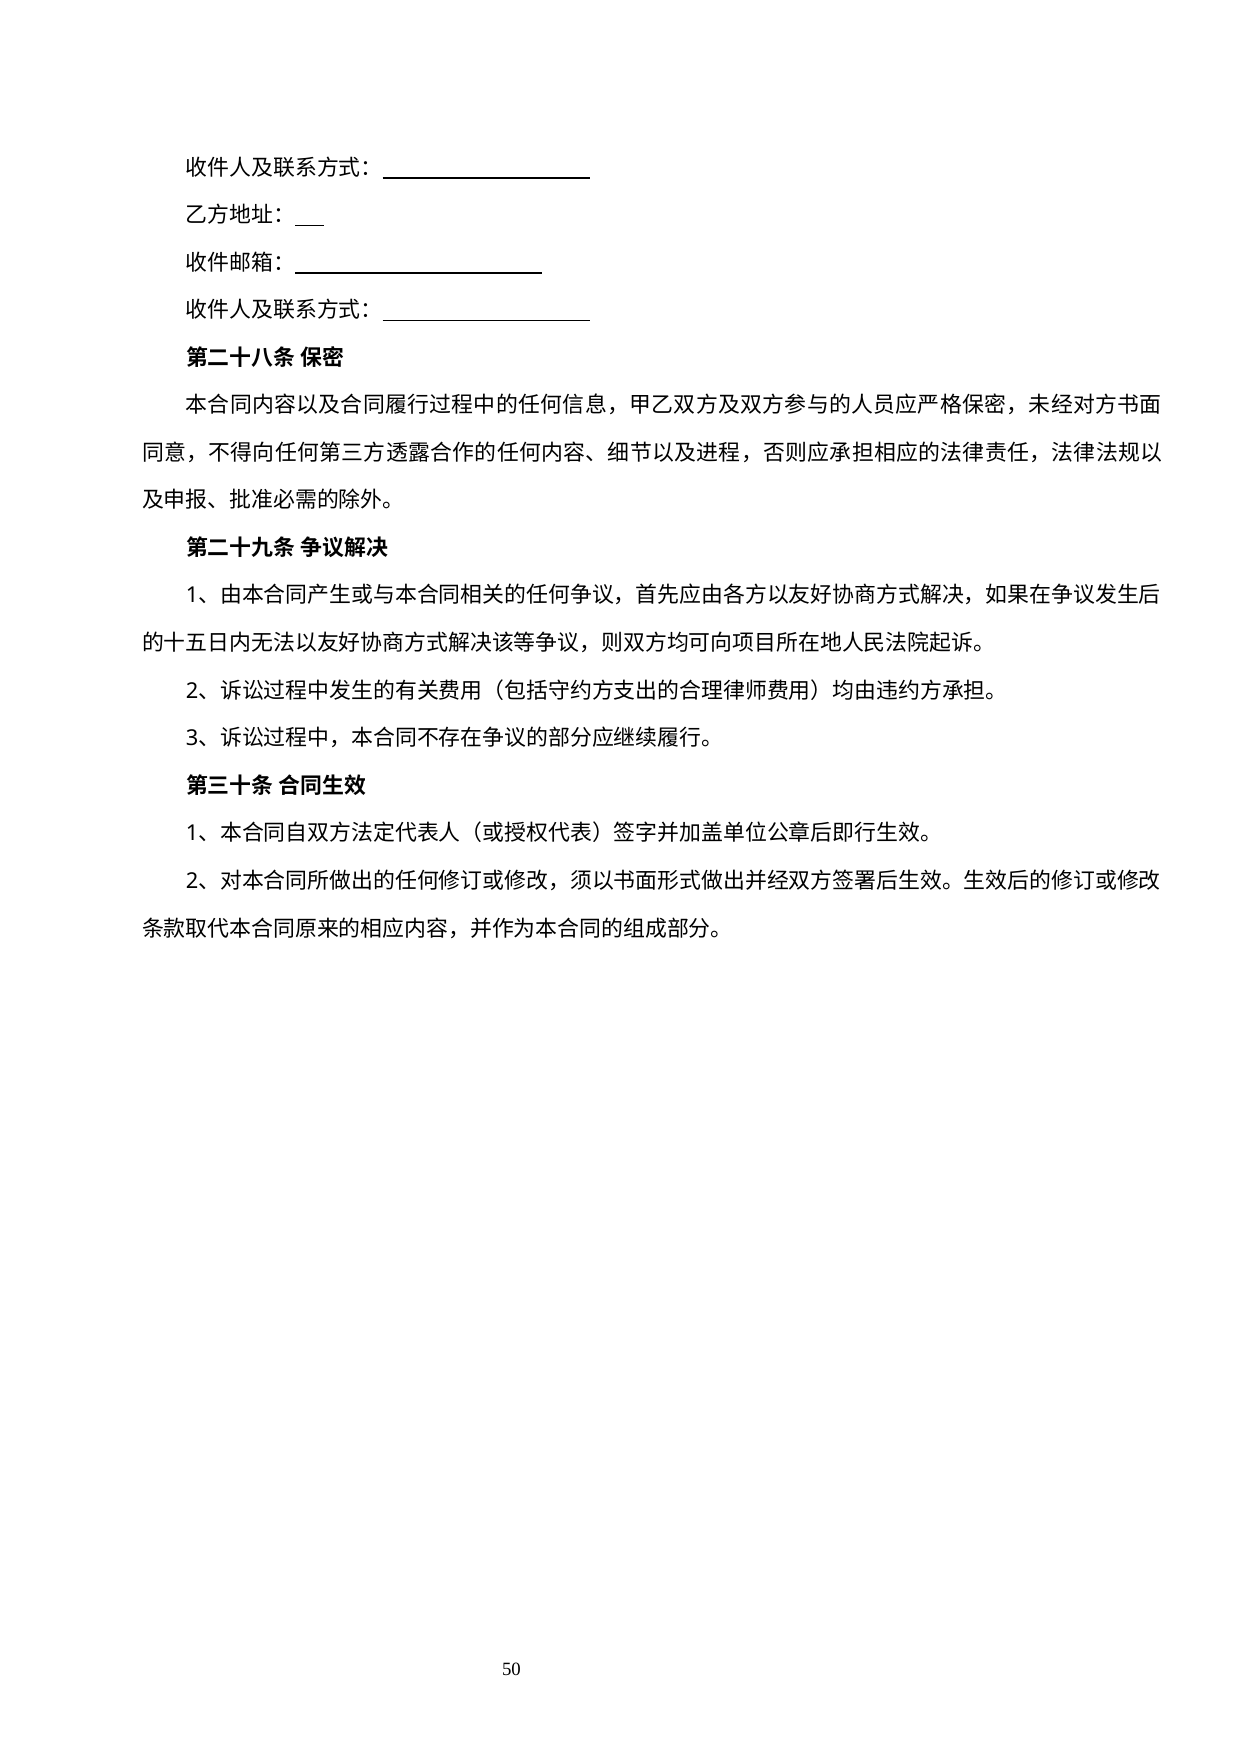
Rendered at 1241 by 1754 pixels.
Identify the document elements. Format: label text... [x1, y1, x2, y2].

text 收件人及联系方式： [142, 150, 1162, 182]
text 收件邮箱： [142, 245, 1162, 277]
text 2、诉讼过程中发生的有关费用（包括守约方支出的合理律师费用）均由违约方承担。 [142, 673, 1162, 704]
text 第二十八条 保密 [142, 340, 1162, 372]
text 第二十九条 争议解决 [142, 530, 1162, 562]
text 本合同内容以及合同履行过程中的任何信息，甲乙双方及双方参与的人员应严格保密，未经对方书面同意，不得向任何第三方透露合作的任何内容、细节以及进程，否则应承担相应的法律责任，法律法规以及申报、批准必需的除外。 [142, 387, 1162, 514]
text 1、由本合同产生或与本合同相关的任何争议，首先应由各方以友好协商方式解决，如果在争议发生后的十五日内无法以友好协商方式解决该等争议，则双方均可向项目所在地人民法院起诉。 [142, 577, 1162, 657]
text 2、对本合同所做出的任何修订或修改，须以书面形式做出并经双方签署后生效。生效后的修订或修改条款取代本合同原来的相应内容，并作为本合同的组成部分。 [142, 863, 1162, 942]
text 第三十条 合同生效 [142, 768, 1162, 799]
text 收件人及联系方式： [142, 292, 1162, 324]
text 3、诉讼过程中，本合同不存在争议的部分应继续履行。 [142, 720, 1162, 752]
text 乙方地址： [142, 197, 1162, 229]
text 1、本合同自双方法定代表人（或授权代表）签字并加盖单位公章后即行生效。 [142, 815, 1162, 847]
